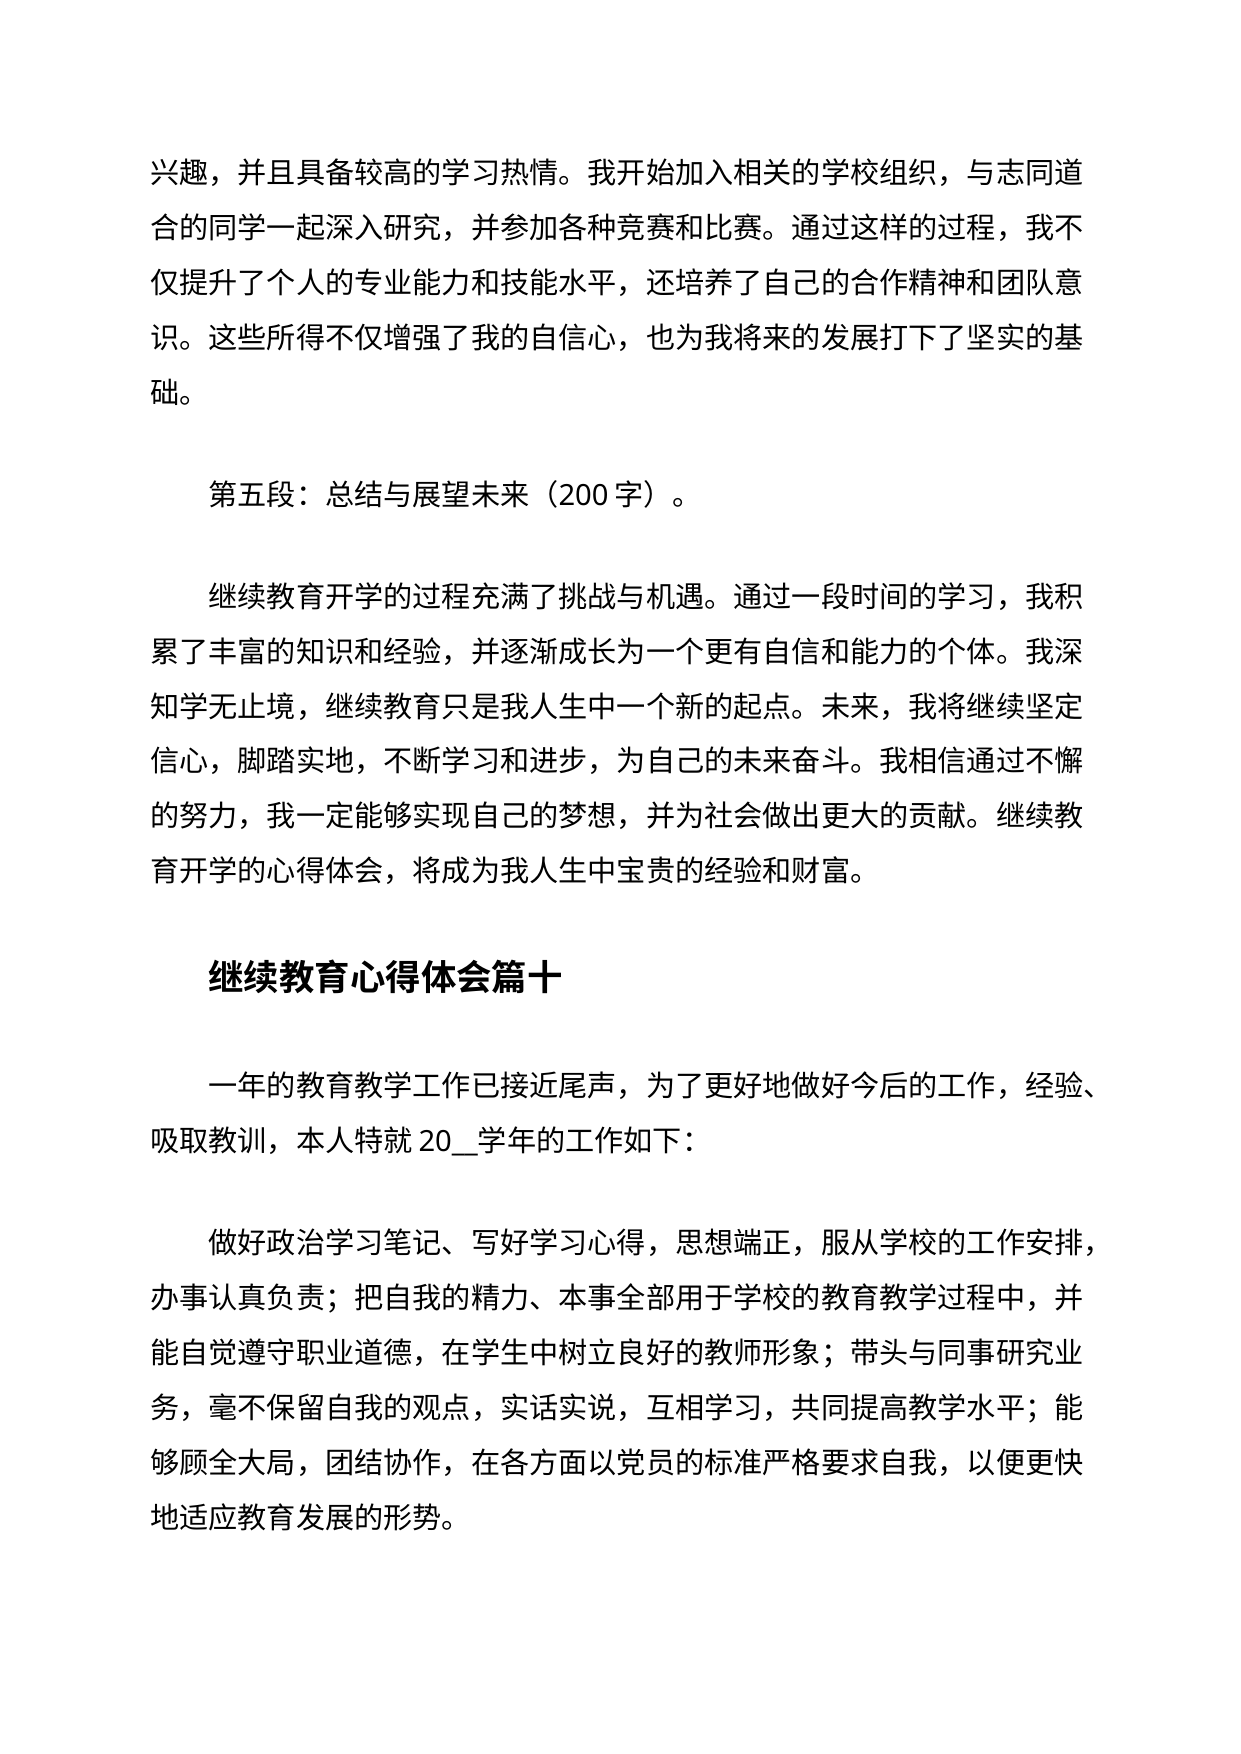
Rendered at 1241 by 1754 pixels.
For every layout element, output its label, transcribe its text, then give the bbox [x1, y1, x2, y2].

text 继续教育心得体会篇十 [150, 949, 1090, 1001]
text 第五段：总结与展望未来（200字）。 [150, 471, 1090, 514]
text 继续教育开学的过程充满了挑战与机遇。通过一段时间的学习，我积累了丰富的知识和经验，并逐渐成长为一个更有自信和能力的个体。我深知学无止境，继续教育只是我人生中一个新的起点。未来，我将继续坚定信心，脚踏实地，不断学习和进步，为自己的未来奋斗。我相信通过不懈的努力，我一定能够实现自己的梦想，并为社会做出更大的贡献。继续教育开学的心得体会，将成为我人生中宝贵的经验和财富。 [150, 573, 1090, 890]
text 一年的教育教学工作已接近尾声，为了更好地做好今后的工作，经验、吸取教训，本人特就20__学年的工作如下： [150, 1063, 1090, 1160]
text 做好政治学习笔记、写好学习心得，思想端正，服从学校的工作安排，办事认真负责；把自我的精力、本事全部用于学校的教育教学过程中，并能自觉遵守职业道德，在学生中树立良好的教师形象；带头与同事研究业务，毫不保留自我的观点，实话实说，互相学习，共同提高教学水平；能够顾全大局，团结协作，在各方面以党员的标准严格要求自我，以便更快地适应教育发展的形势。 [150, 1220, 1090, 1537]
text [150, 150, 1090, 412]
